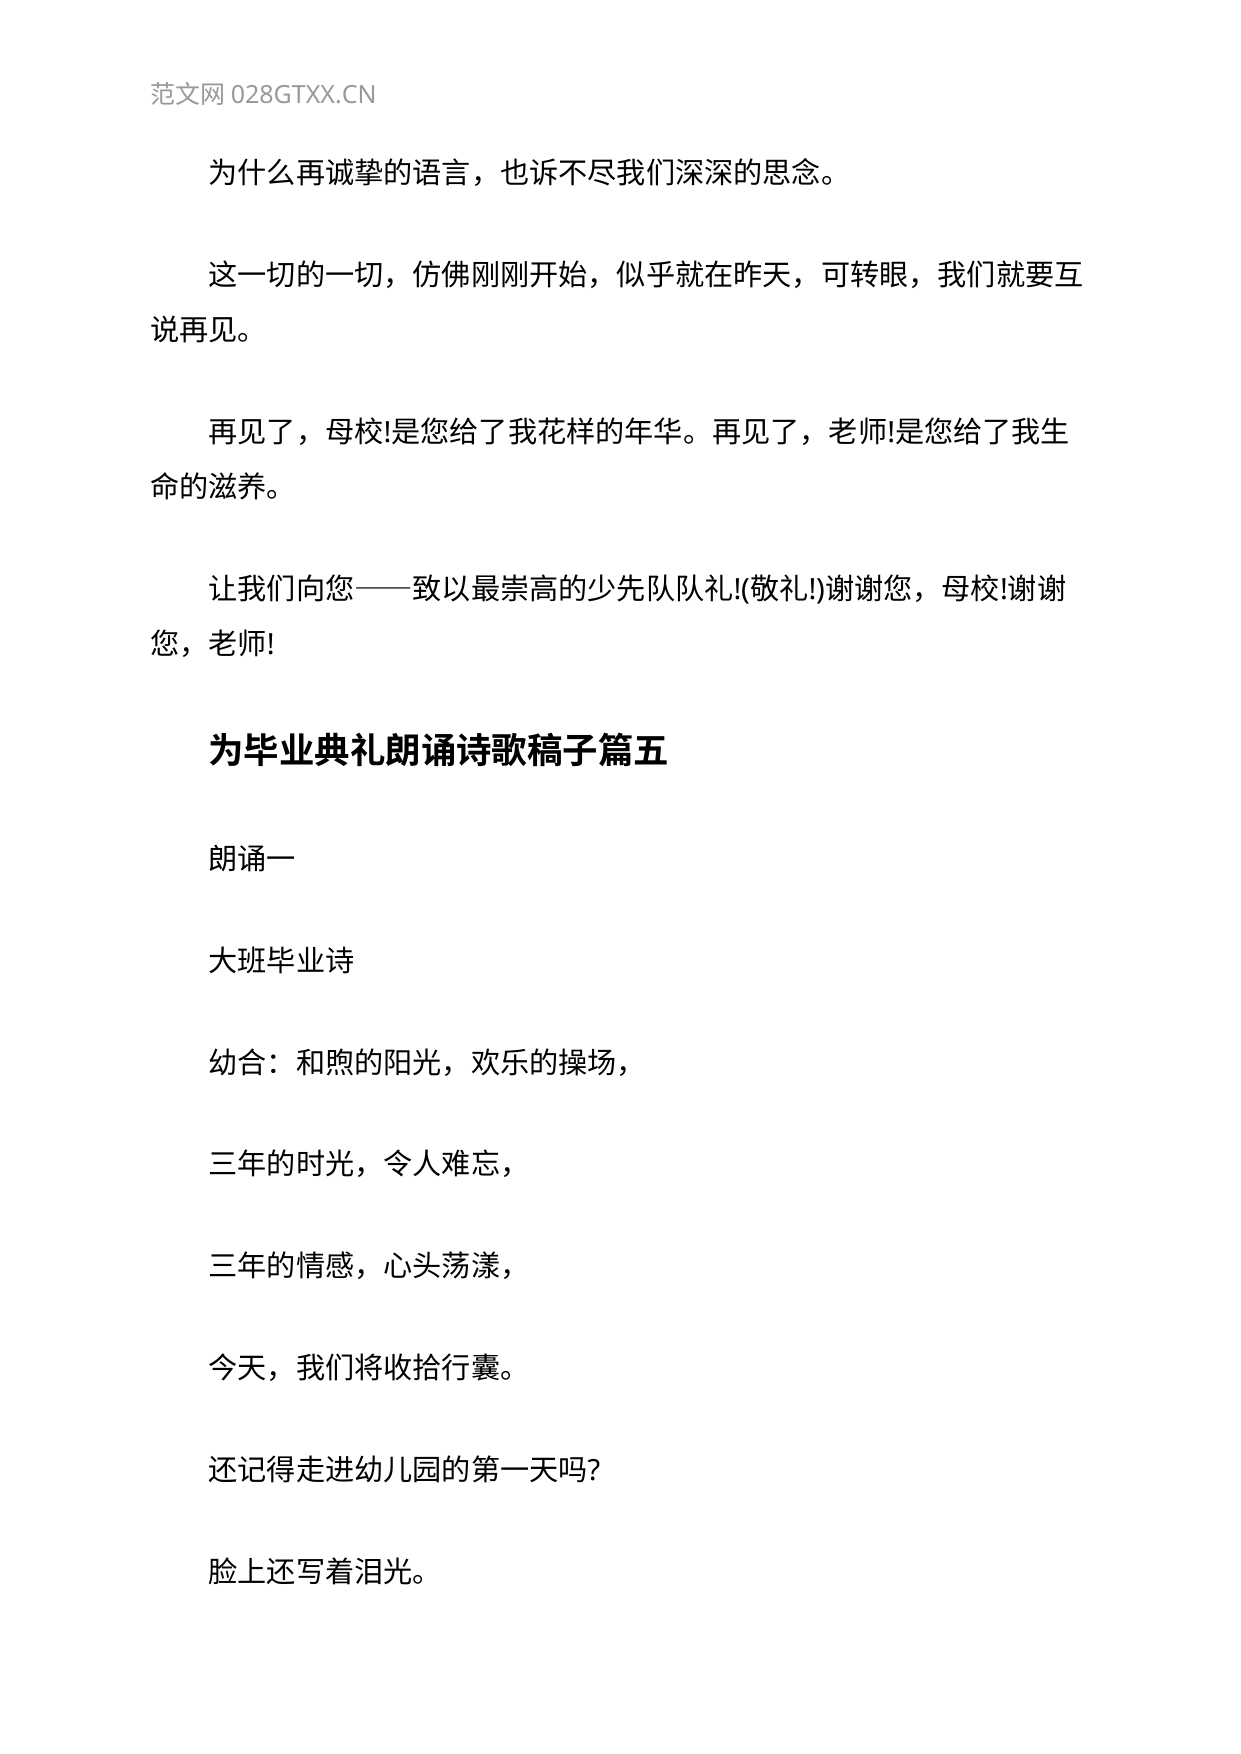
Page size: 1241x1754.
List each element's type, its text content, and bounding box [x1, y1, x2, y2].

text 朗诵一 [150, 836, 1090, 878]
text 脸上还写着泪光。 [150, 1548, 1090, 1591]
text 这一切的一切，仿佛刚刚开始，似乎就在昨天，可转眼，我们就要互说再见。 [150, 252, 1090, 349]
text 再见了，母校!是您给了我花样的年华。再见了，老师!是您给了我生命的滋养。 [150, 408, 1090, 506]
text 为毕业典礼朗诵诗歌稿子篇五 [150, 722, 1090, 773]
text 让我们向您——致以最崇高的少先队队礼!(敬礼!)谢谢您，母校!谢谢您，老师! [150, 565, 1090, 663]
text 为什么再诚挚的语言，也诉不尽我们深深的思念。 [150, 150, 1090, 192]
text 还记得走进幼儿园的第一天吗? [150, 1446, 1090, 1489]
text 三年的时光，令人难忘， [150, 1141, 1090, 1183]
text 今天，我们将收拾行囊。 [150, 1344, 1090, 1387]
text 三年的情感，心头荡漾， [150, 1243, 1090, 1285]
text 幼合：和煦的阳光，欢乐的操场， [150, 1039, 1090, 1081]
text 大班毕业诗 [150, 937, 1090, 980]
